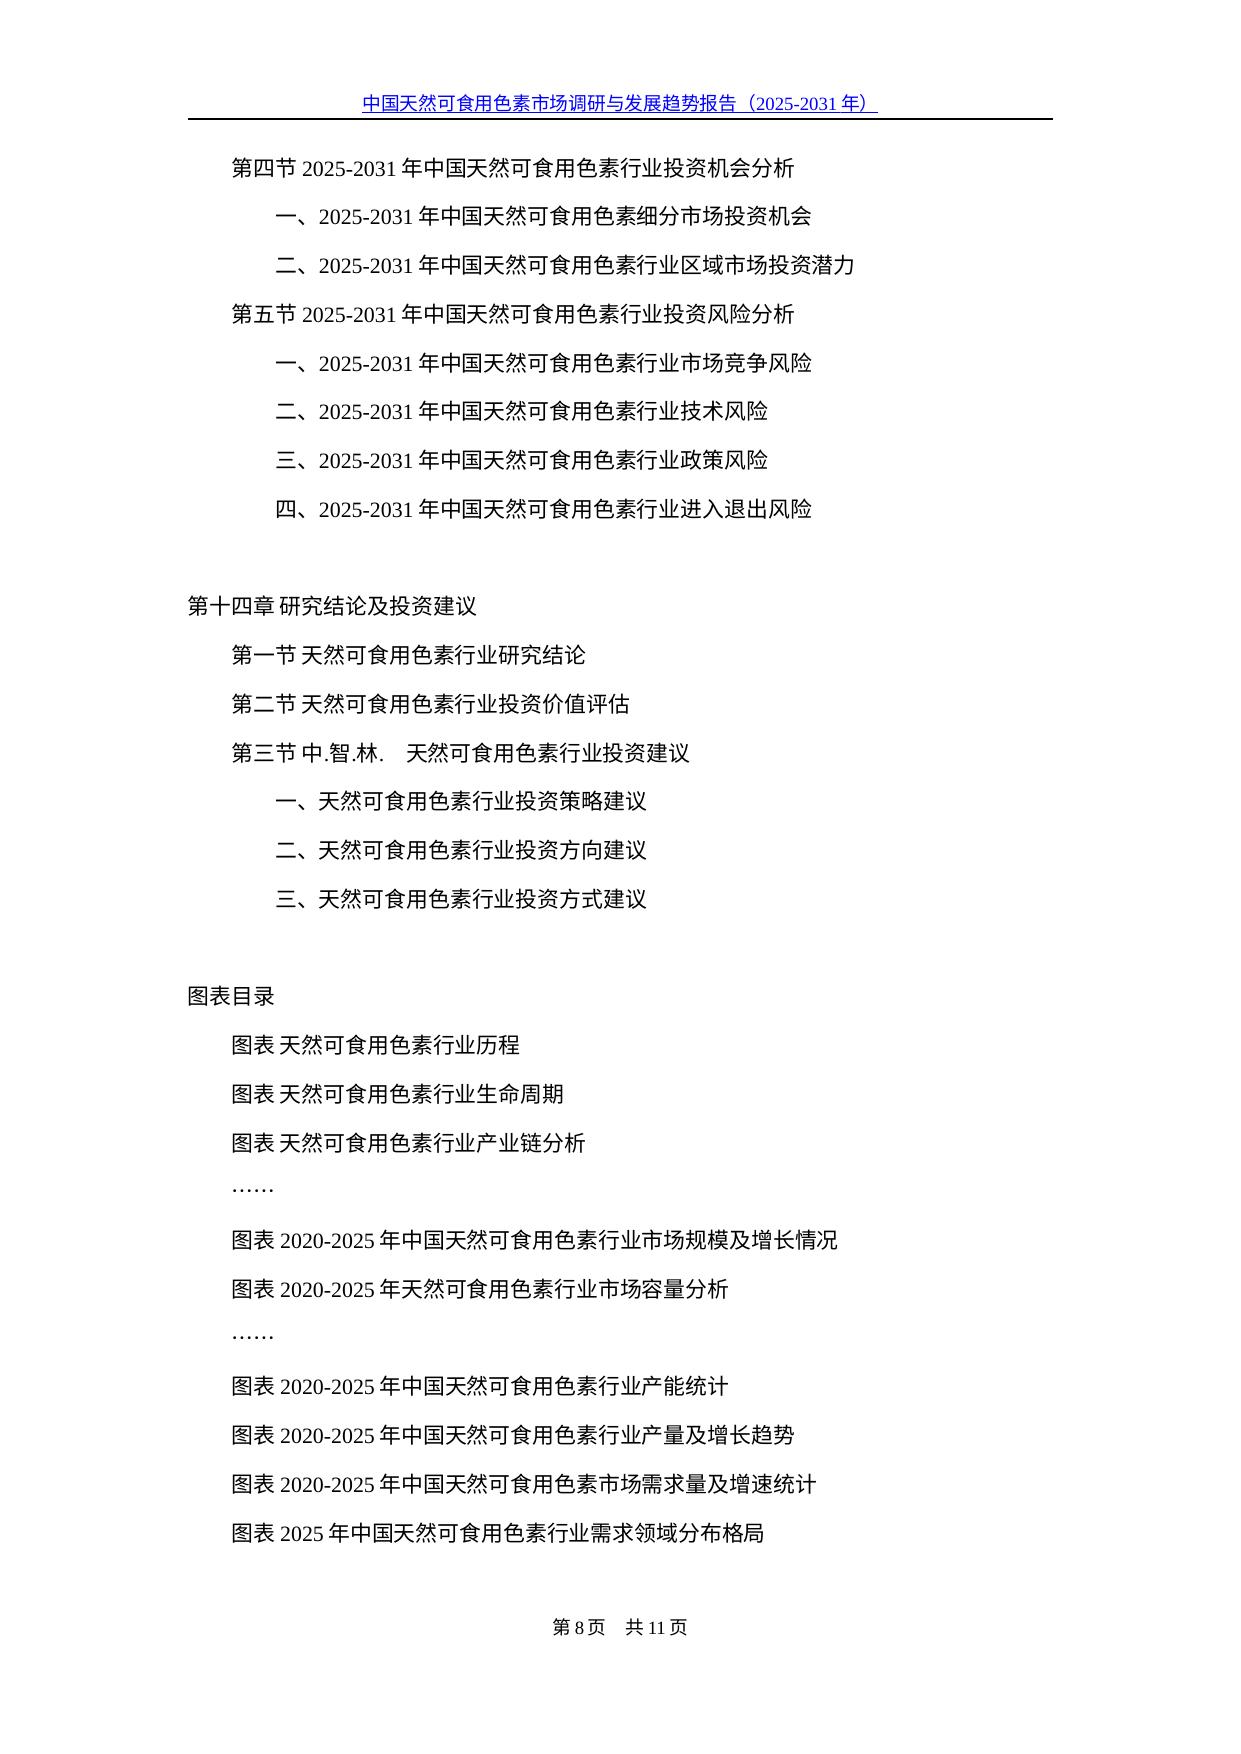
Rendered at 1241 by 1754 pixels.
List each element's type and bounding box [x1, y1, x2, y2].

text [187, 150, 1053, 1548]
